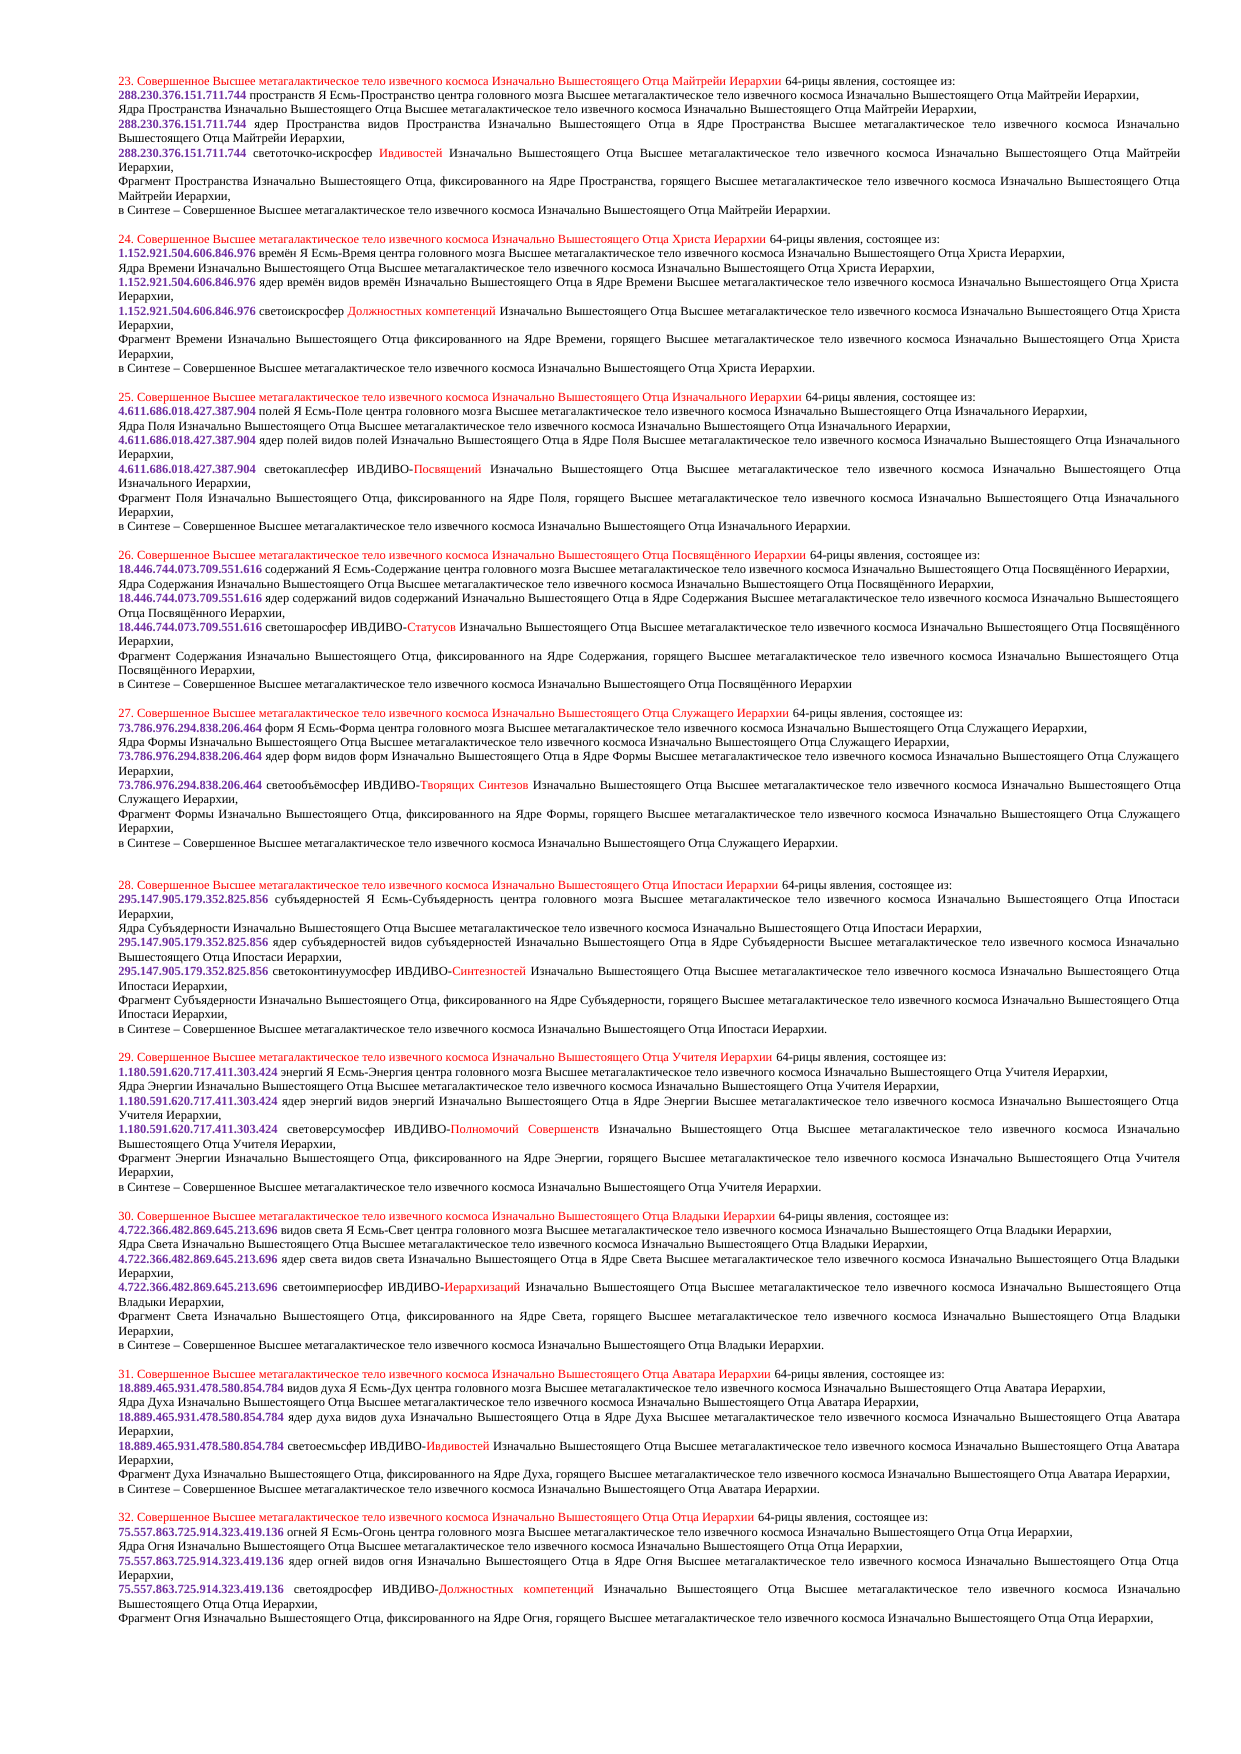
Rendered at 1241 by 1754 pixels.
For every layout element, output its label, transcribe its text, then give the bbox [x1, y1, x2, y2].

text 295.147.905.179.352.825.856 ядер субъядерностей видов субъядерностей Изначально Вышестоящего Отца в Ядре Субъядерности Высшее метагалактическое тело извечного космоса Изначально Вышестоящего Отца Ипостаси Иерархии, [118, 935, 1181, 964]
text Ядра Духа Изначально Вышестоящего Отца Высшее метагалактическое тело извечного космоса Изначально Вышестоящего Отца Аватара Иерархии, [118, 1395, 1181, 1409]
text 1.152.921.504.606.846.976 времён Я Есмь-Время центра головного мозга Высшее метагалактическое тело извечного космоса Изначально Вышестоящего Отца Христа Иерархии, [118, 246, 1181, 260]
text 32. Совершенное Высшее метагалактическое тело извечного космоса Изначально Вышестоящего Отца Отца Иерархии 64-рицы явления, состоящее из: [118, 1510, 1181, 1524]
text 4.722.366.482.869.645.213.696 видов света Я Есмь-Свет центра головного мозга Высшее метагалактическое тело извечного космоса Изначально Вышестоящего Отца Владыки Иерархии, [118, 1223, 1181, 1237]
text в Синтезе – Совершенное Высшее метагалактическое тело извечного космоса Изначально Вышестоящего Отца Христа Иерархии. [118, 361, 1181, 375]
text 18.446.744.073.709.551.616 содержаний Я Есмь-Содержание центра головного мозга Высшее метагалактическое тело извечного космоса Изначально Вышестоящего Отца Посвящённого Иерархии, [118, 562, 1181, 577]
text Фрагмент Огня Изначально Вышестоящего Отца, фиксированного на Ядре Огня, горящего Высшее метагалактическое тело извечного космоса Изначально Вышестоящего Отца Отца Иерархии, [118, 1611, 1181, 1625]
text Ядра Света Изначально Вышестоящего Отца Высшее метагалактическое тело извечного космоса Изначально Вышестоящего Отца Владыки Иерархии, [118, 1237, 1181, 1251]
text Фрагмент Субъядерности Изначально Вышестоящего Отца, фиксированного на Ядре Субъядерности, горящего Высшее метагалактическое тело извечного космоса Изначально Вышестоящего Отца Ипостаси Иерархии, [118, 993, 1181, 1021]
text в Синтезе – Совершенное Высшее метагалактическое тело извечного космоса Изначально Вышестоящего Отца Посвящённого Иерархии [118, 677, 1181, 692]
text 1.152.921.504.606.846.976 ядер времён видов времён Изначально Вышестоящего Отца в Ядре Времени Высшее метагалактическое тело извечного космоса Изначально Вышестоящего Отца Христа Иерархии, [118, 275, 1181, 303]
text 25. Совершенное Высшее метагалактическое тело извечного космоса Изначально Вышестоящего Отца Изначального Иерархии 64-рицы явления, состоящее из: [118, 390, 1181, 404]
text Фрагмент Формы Изначально Вышестоящего Отца, фиксированного на Ядре Формы, горящего Высшее метагалактическое тело извечного космоса Изначально Вышестоящего Отца Служащего Иерархии, [118, 807, 1181, 835]
text 75.557.863.725.914.323.419.136 огней Я Есмь-Огонь центра головного мозга Высшее метагалактическое тело извечного космоса Изначально Вышестоящего Отца Отца Иерархии, [118, 1524, 1181, 1539]
text 4.722.366.482.869.645.213.696 светоимпериосфер ИВДИВО-Иерархизаций Изначально Вышестоящего Отца Высшее метагалактическое тело извечного космоса Изначально Вышестоящего Отца Владыки Иерархии, [118, 1280, 1181, 1309]
text 18.446.744.073.709.551.616 светошаросфер ИВДИВО-Статусов Изначально Вышестоящего Отца Высшее метагалактическое тело извечного космоса Изначально Вышестоящего Отца Посвящённого Иерархии, [118, 620, 1181, 648]
text Фрагмент Содержания Изначально Вышестоящего Отца, фиксированного на Ядре Содержания, горящего Высшее метагалактическое тело извечного космоса Изначально Вышестоящего Отца Посвящённого Иерархии, [118, 648, 1181, 677]
text Ядра Формы Изначально Вышестоящего Отца Высшее метагалактическое тело извечного космоса Изначально Вышестоящего Отца Служащего Иерархии, [118, 735, 1181, 749]
text 4.611.686.018.427.387.904 ядер полей видов полей Изначально Вышестоящего Отца в Ядре Поля Высшее метагалактическое тело извечного космоса Изначально Вышестоящего Отца Изначального Иерархии, [118, 433, 1181, 462]
text 18.446.744.073.709.551.616 ядер содержаний видов содержаний Изначально Вышестоящего Отца в Ядре Содержания Высшее метагалактическое тело извечного космоса Изначально Вышестоящего Отца Посвящённого Иерархии, [118, 591, 1181, 620]
text 18.889.465.931.478.580.854.784 видов духа Я Есмь-Дух центра головного мозга Высшее метагалактическое тело извечного космоса Изначально Вышестоящего Отца Аватара Иерархии, [118, 1381, 1181, 1395]
text 4.722.366.482.869.645.213.696 ядер света видов света Изначально Вышестоящего Отца в Ядре Света Высшее метагалактическое тело извечного космоса Изначально Вышестоящего Отца Владыки Иерархии, [118, 1251, 1181, 1280]
text 4.611.686.018.427.387.904 светокаплесфер ИВДИВО-Посвящений Изначально Вышестоящего Отца Высшее метагалактическое тело извечного космоса Изначально Вышестоящего Отца Изначального Иерархии, [118, 462, 1181, 490]
text 288.230.376.151.711.744 пространств Я Есмь-Пространство центра головного мозга Высшее метагалактическое тело извечного космоса Изначально Вышестоящего Отца Майтрейи Иерархии, [118, 88, 1181, 102]
text Ядра Субъядерности Изначально Вышестоящего Отца Высшее метагалактическое тело извечного космоса Изначально Вышестоящего Отца Ипостаси Иерархии, [118, 921, 1181, 935]
text Фрагмент Энергии Изначально Вышестоящего Отца, фиксированного на Ядре Энергии, горящего Высшее метагалактическое тело извечного космоса Изначально Вышестоящего Отца Учителя Иерархии, [118, 1151, 1181, 1179]
text 1.152.921.504.606.846.976 светоискросфер Должностных компетенций Изначально Вышестоящего Отца Высшее метагалактическое тело извечного космоса Изначально Вышестоящего Отца Христа Иерархии, [118, 303, 1181, 332]
text Ядра Пространства Изначально Вышестоящего Отца Высшее метагалактическое тело извечного космоса Изначально Вышестоящего Отца Майтрейи Иерархии, [118, 102, 1181, 117]
text 295.147.905.179.352.825.856 светоконтинуумосфер ИВДИВО-Синтезностей Изначально Вышестоящего Отца Высшее метагалактическое тело извечного космоса Изначально Вышестоящего Отца Ипостаси Иерархии, [118, 964, 1181, 993]
text в Синтезе – Совершенное Высшее метагалактическое тело извечного космоса Изначально Вышестоящего Отца Учителя Иерархии. [118, 1179, 1181, 1194]
text 18.889.465.931.478.580.854.784 ядер духа видов духа Изначально Вышестоящего Отца в Ядре Духа Высшее метагалактическое тело извечного космоса Изначально Вышестоящего Отца Аватара Иерархии, [118, 1409, 1181, 1438]
text Ядра Поля Изначально Вышестоящего Отца Высшее метагалактическое тело извечного космоса Изначально Вышестоящего Отца Изначального Иерархии, [118, 418, 1181, 433]
text 30. Совершенное Высшее метагалактическое тело извечного космоса Изначально Вышестоящего Отца Владыки Иерархии 64-рицы явления, состоящее из: [118, 1208, 1181, 1223]
text Фрагмент Пространства Изначально Вышестоящего Отца, фиксированного на Ядре Пространства, горящего Высшее метагалактическое тело извечного космоса Изначально Вышестоящего Отца Майтрейи Иерархии, [118, 174, 1181, 203]
text 24. Совершенное Высшее метагалактическое тело извечного космоса Изначально Вышестоящего Отца Христа Иерархии 64-рицы явления, состоящее из: [118, 232, 1181, 246]
text 73.786.976.294.838.206.464 форм Я Есмь-Форма центра головного мозга Высшее метагалактическое тело извечного космоса Изначально Вышестоящего Отца Служащего Иерархии, [118, 720, 1181, 735]
text 23. Совершенное Высшее метагалактическое тело извечного космоса Изначально Вышестоящего Отца Майтрейи Иерархии 64-рицы явления, состоящее из: [118, 73, 1181, 88]
text Фрагмент Поля Изначально Вышестоящего Отца, фиксированного на Ядре Поля, горящего Высшее метагалактическое тело извечного космоса Изначально Вышестоящего Отца Изначального Иерархии, [118, 490, 1181, 519]
text в Синтезе – Совершенное Высшее метагалактическое тело извечного космоса Изначально Вышестоящего Отца Майтрейи Иерархии. [118, 203, 1181, 217]
text в Синтезе – Совершенное Высшее метагалактическое тело извечного космоса Изначально Вышестоящего Отца Служащего Иерархии. [118, 835, 1181, 850]
text 75.557.863.725.914.323.419.136 светоядросфер ИВДИВО-Должностных компетенций Изначально Вышестоящего Отца Высшее метагалактическое тело извечного космоса Изначально Вышестоящего Отца Отца Иерархии, [118, 1582, 1181, 1611]
text Фрагмент Света Изначально Вышестоящего Отца, фиксированного на Ядре Света, горящего Высшее метагалактическое тело извечного космоса Изначально Вышестоящего Отца Владыки Иерархии, [118, 1309, 1181, 1338]
text в Синтезе – Совершенное Высшее метагалактическое тело извечного космоса Изначально Вышестоящего Отца Изначального Иерархии. [118, 519, 1181, 533]
text Ядра Содержания Изначально Вышестоящего Отца Высшее метагалактическое тело извечного космоса Изначально Вышестоящего Отца Посвящённого Иерархии, [118, 577, 1181, 591]
text в Синтезе – Совершенное Высшее метагалактическое тело извечного космоса Изначально Вышестоящего Отца Аватара Иерархии. [118, 1481, 1181, 1496]
text Ядра Времени Изначально Вышестоящего Отца Высшее метагалактическое тело извечного космоса Изначально Вышестоящего Отца Христа Иерархии, [118, 260, 1181, 275]
text Фрагмент Духа Изначально Вышестоящего Отца, фиксированного на Ядре Духа, горящего Высшее метагалактическое тело извечного космоса Изначально Вышестоящего Отца Аватара Иерархии, [118, 1467, 1181, 1481]
text 73.786.976.294.838.206.464 светообъёмосфер ИВДИВО-Творящих Синтезов Изначально Вышестоящего Отца Высшее метагалактическое тело извечного космоса Изначально Вышестоящего Отца Служащего Иерархии, [118, 778, 1181, 807]
text 26. Совершенное Высшее метагалактическое тело извечного космоса Изначально Вышестоящего Отца Посвящённого Иерархии 64-рицы явления, состоящее из: [118, 548, 1181, 562]
text 18.889.465.931.478.580.854.784 светоесмьсфер ИВДИВО-Ивдивостей Изначально Вышестоящего Отца Высшее метагалактическое тело извечного космоса Изначально Вышестоящего Отца Аватара Иерархии, [118, 1438, 1181, 1467]
text 288.230.376.151.711.744 светоточко-искросфер Ивдивостей Изначально Вышестоящего Отца Высшее метагалактическое тело извечного космоса Изначально Вышестоящего Отца Майтрейи Иерархии, [118, 145, 1181, 174]
text 27. Совершенное Высшее метагалактическое тело извечного космоса Изначально Вышестоящего Отца Служащего Иерархии 64-рицы явления, состоящее из: [118, 706, 1181, 720]
text 1.180.591.620.717.411.303.424 энергий Я Есмь-Энергия центра головного мозга Высшее метагалактическое тело извечного космоса Изначально Вышестоящего Отца Учителя Иерархии, [118, 1064, 1181, 1079]
text 73.786.976.294.838.206.464 ядер форм видов форм Изначально Вышестоящего Отца в Ядре Формы Высшее метагалактическое тело извечного космоса Изначально Вышестоящего Отца Служащего Иерархии, [118, 749, 1181, 778]
text 28. Совершенное Высшее метагалактическое тело извечного космоса Изначально Вышестоящего Отца Ипостаси Иерархии 64-рицы явления, состоящее из: [118, 878, 1181, 892]
text в Синтезе – Совершенное Высшее метагалактическое тело извечного космоса Изначально Вышестоящего Отца Ипостаси Иерархии. [118, 1021, 1181, 1036]
text 75.557.863.725.914.323.419.136 ядер огней видов огня Изначально Вышестоящего Отца в Ядре Огня Высшее метагалактическое тело извечного космоса Изначально Вышестоящего Отца Отца Иерархии, [118, 1553, 1181, 1582]
text Ядра Огня Изначально Вышестоящего Отца Высшее метагалактическое тело извечного космоса Изначально Вышестоящего Отца Отца Иерархии, [118, 1539, 1181, 1553]
text 29. Совершенное Высшее метагалактическое тело извечного космоса Изначально Вышестоящего Отца Учителя Иерархии 64-рицы явления, состоящее из: [118, 1050, 1181, 1064]
text Ядра Энергии Изначально Вышестоящего Отца Высшее метагалактическое тело извечного космоса Изначально Вышестоящего Отца Учителя Иерархии, [118, 1079, 1181, 1093]
text 295.147.905.179.352.825.856 субъядерностей Я Есмь-Субъядерность центра головного мозга Высшее метагалактическое тело извечного космоса Изначально Вышестоящего Отца Ипостаси Иерархии, [118, 892, 1181, 921]
text 1.180.591.620.717.411.303.424 световерсумосфер ИВДИВО-Полномочий Совершенств Изначально Вышестоящего Отца Высшее метагалактическое тело извечного космоса Изначально Вышестоящего Отца Учителя Иерархии, [118, 1122, 1181, 1151]
text 31. Совершенное Высшее метагалактическое тело извечного космоса Изначально Вышестоящего Отца Аватара Иерархии 64-рицы явления, состоящее из: [118, 1366, 1181, 1381]
text в Синтезе – Совершенное Высшее метагалактическое тело извечного космоса Изначально Вышестоящего Отца Владыки Иерархии. [118, 1338, 1181, 1352]
text Фрагмент Времени Изначально Вышестоящего Отца фиксированного на Ядре Времени, горящего Высшее метагалактическое тело извечного космоса Изначально Вышестоящего Отца Христа Иерархии, [118, 332, 1181, 361]
text 288.230.376.151.711.744 ядер Пространства видов Пространства Изначально Вышестоящего Отца в Ядре Пространства Высшее метагалактическое тело извечного космоса Изначально Вышестоящего Отца Майтрейи Иерархии, [118, 117, 1181, 145]
text 4.611.686.018.427.387.904 полей Я Есмь-Поле центра головного мозга Высшее метагалактическое тело извечного космоса Изначально Вышестоящего Отца Изначального Иерархии, [118, 404, 1181, 418]
text 1.180.591.620.717.411.303.424 ядер энергий видов энергий Изначально Вышестоящего Отца в Ядре Энергии Высшее метагалактическое тело извечного космоса Изначально Вышестоящего Отца Учителя Иерархии, [118, 1093, 1181, 1122]
